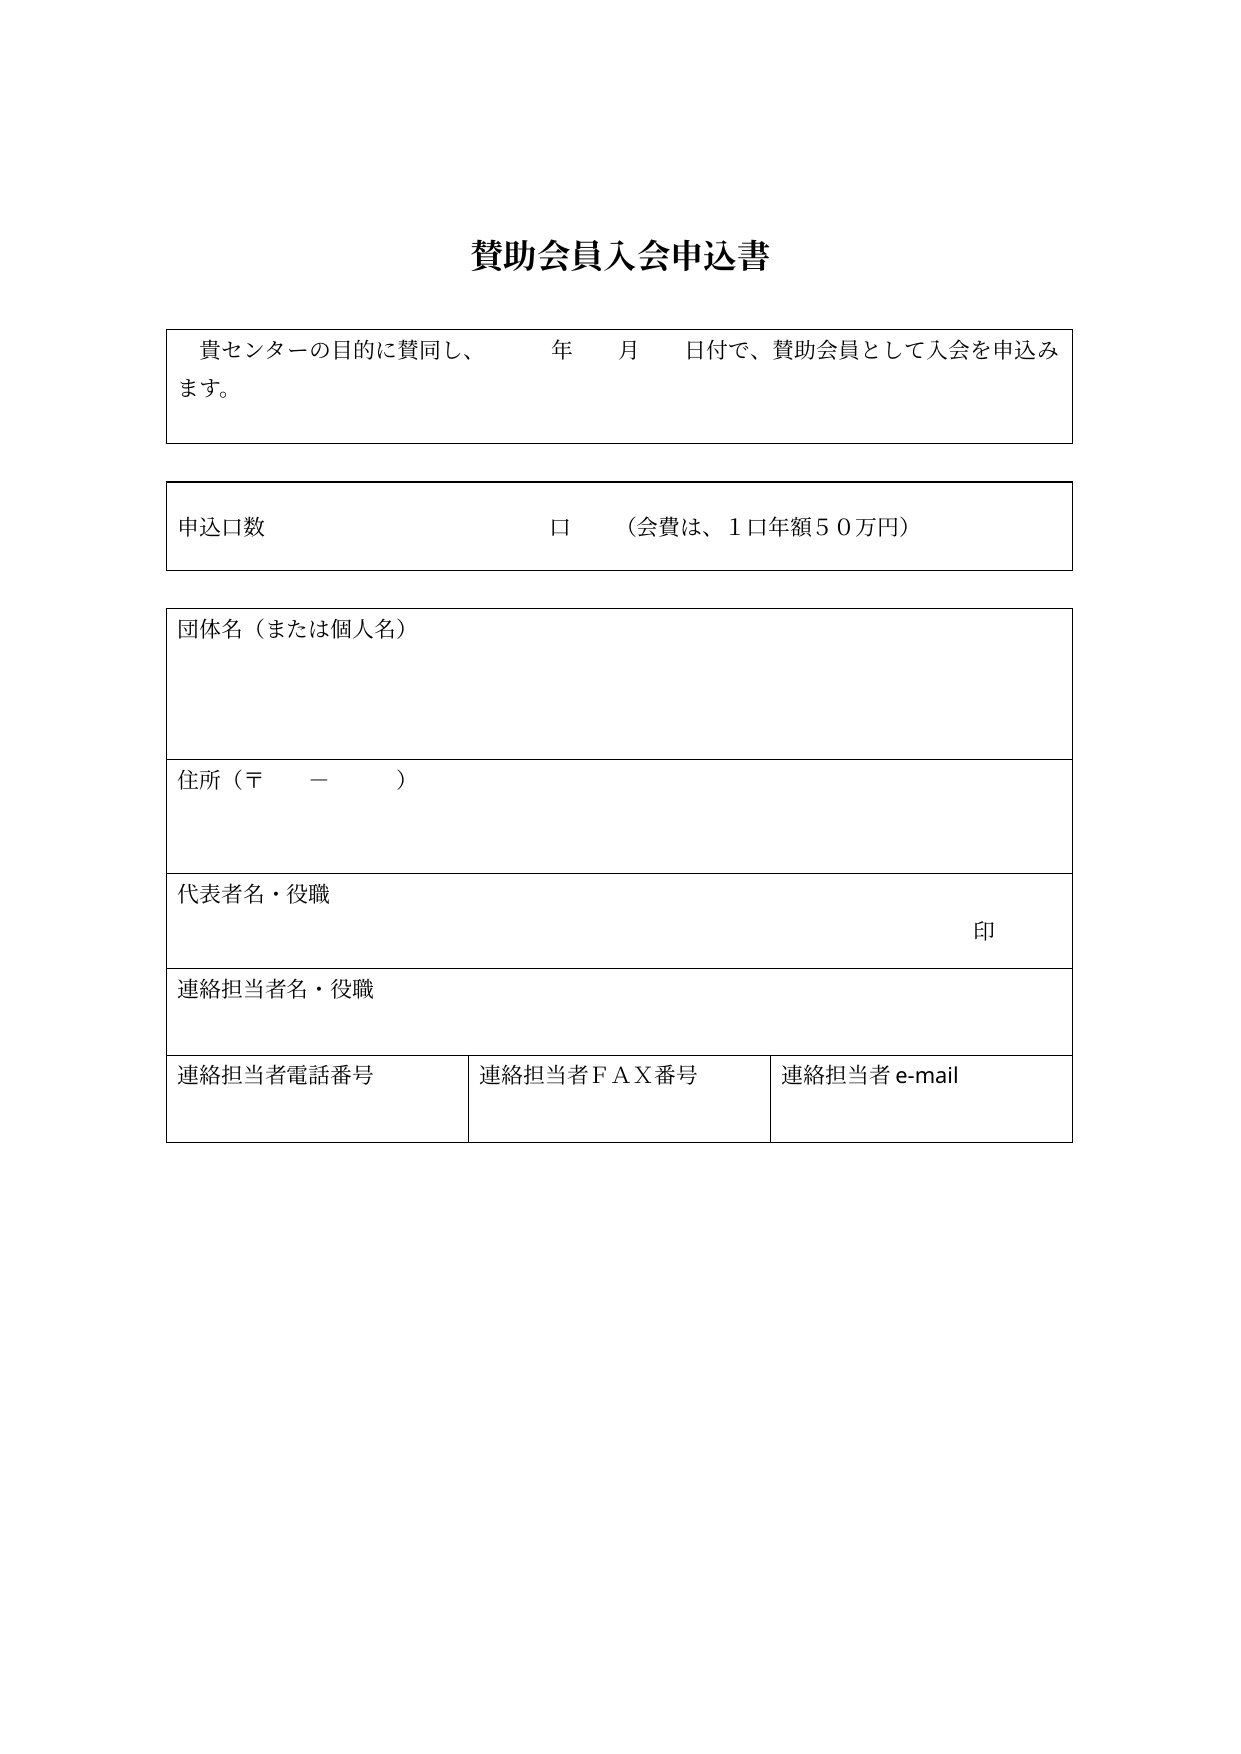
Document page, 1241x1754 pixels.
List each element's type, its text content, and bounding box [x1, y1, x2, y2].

table_cell 連絡担当者名・役職 [167, 969, 1072, 1054]
table_header 申込口数 口 （会費は、１口年額５０万円） [167, 483, 1072, 569]
table_cell 連絡担当者e-mail [771, 1056, 1072, 1142]
table_header 団体名（または個人名） [167, 609, 1072, 759]
table_cell 連絡担当者電話番号 [167, 1056, 468, 1142]
table_cell 代表者名・役職 印 [167, 874, 1072, 968]
table_header 貴センターの目的に賛同し、 年 月 日付で、賛助会員として入会を申込みます。 [167, 330, 1072, 443]
table_cell 住所（〒 － ） [167, 760, 1072, 873]
text 賛助会員入会申込書 [177, 217, 1063, 292]
table_cell 連絡担当者ＦＡＸ番号 [469, 1056, 770, 1142]
